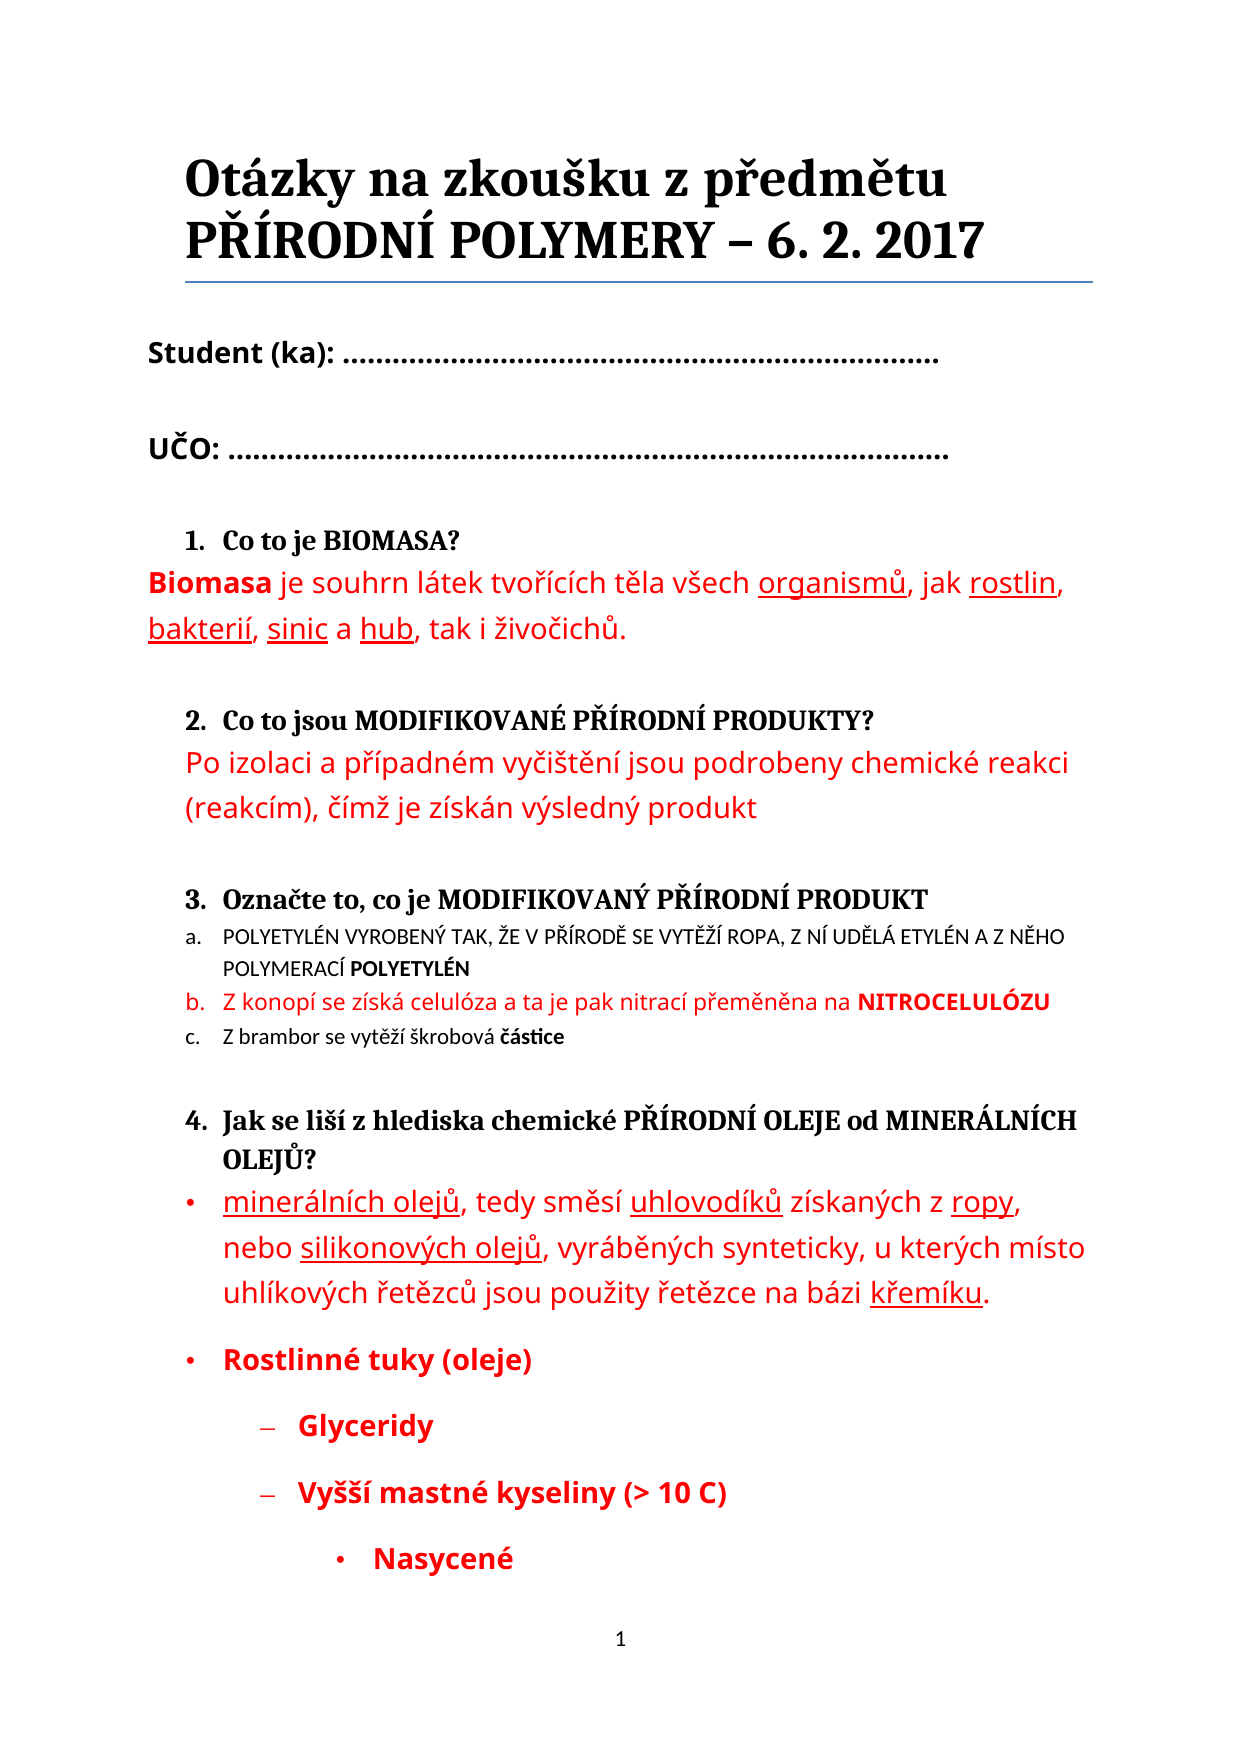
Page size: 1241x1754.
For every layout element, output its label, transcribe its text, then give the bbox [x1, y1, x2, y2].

list Z konopí se získá celulóza a ta je pak nitrací přeměněna na NITROCELULÓZU [185, 986, 1093, 1018]
subtitle Jak se liší z hlediska chemické PŘÍRODNÍ OLEJE od MINERÁLNÍCH OLEJŮ? [185, 1104, 1093, 1177]
list Rostlinné tuky (oleje) [185, 1339, 1093, 1379]
text Biomasa je souhrn látek tvořících těla všech organismů, jak rostlin, bakterií, sinic a hub, tak i živočichů. [148, 562, 1093, 648]
list Vyšší mastné kyseliny (> 10 C) [260, 1472, 1093, 1512]
subtitle Co to jsou Modifikované přírodní produkty? [185, 704, 1093, 737]
text Po izolaci a případném vyčištění jsou podrobeny chemické reakci (reakcím), čímž je získán výsledný produkt [185, 742, 1093, 827]
subtitle Označte to, co je ModifikovanÝ přírodní produkt [185, 883, 1093, 917]
list Nasycené [335, 1539, 1093, 1578]
list minerálních olejů, tedy směsí uhlovodíků získaných z ropy, nebo silikonových olejů, vyráběných synteticky, u kterých místo uhlíkových řetězců jsou použity řetězce na bázi křemíku. [185, 1182, 1093, 1312]
subtitle UČO: …………………………………………………………………………… [148, 428, 1093, 468]
list Z brambor se vytěží škrobová částice [185, 1022, 1093, 1050]
subtitle Student (ka): ……………………………………………………………… [148, 333, 1093, 372]
list POLYETYLÉN VYROBENÝ TAK, ŽE V PŘÍRODĚ SE VYTĚŽÍ ROPA, Z NÍ UDĚLÁ ETYLÉN A Z NĚHO POLYMERACÍ POLYETYLÉN [185, 922, 1093, 982]
subtitle Co to je BIOMASA? [185, 524, 1093, 557]
title Otázky na zkoušku z předmětu PŘÍRODNÍ POLYMERY – 6. 2. 2017 [185, 148, 1093, 281]
list Glyceridy [260, 1406, 1093, 1445]
